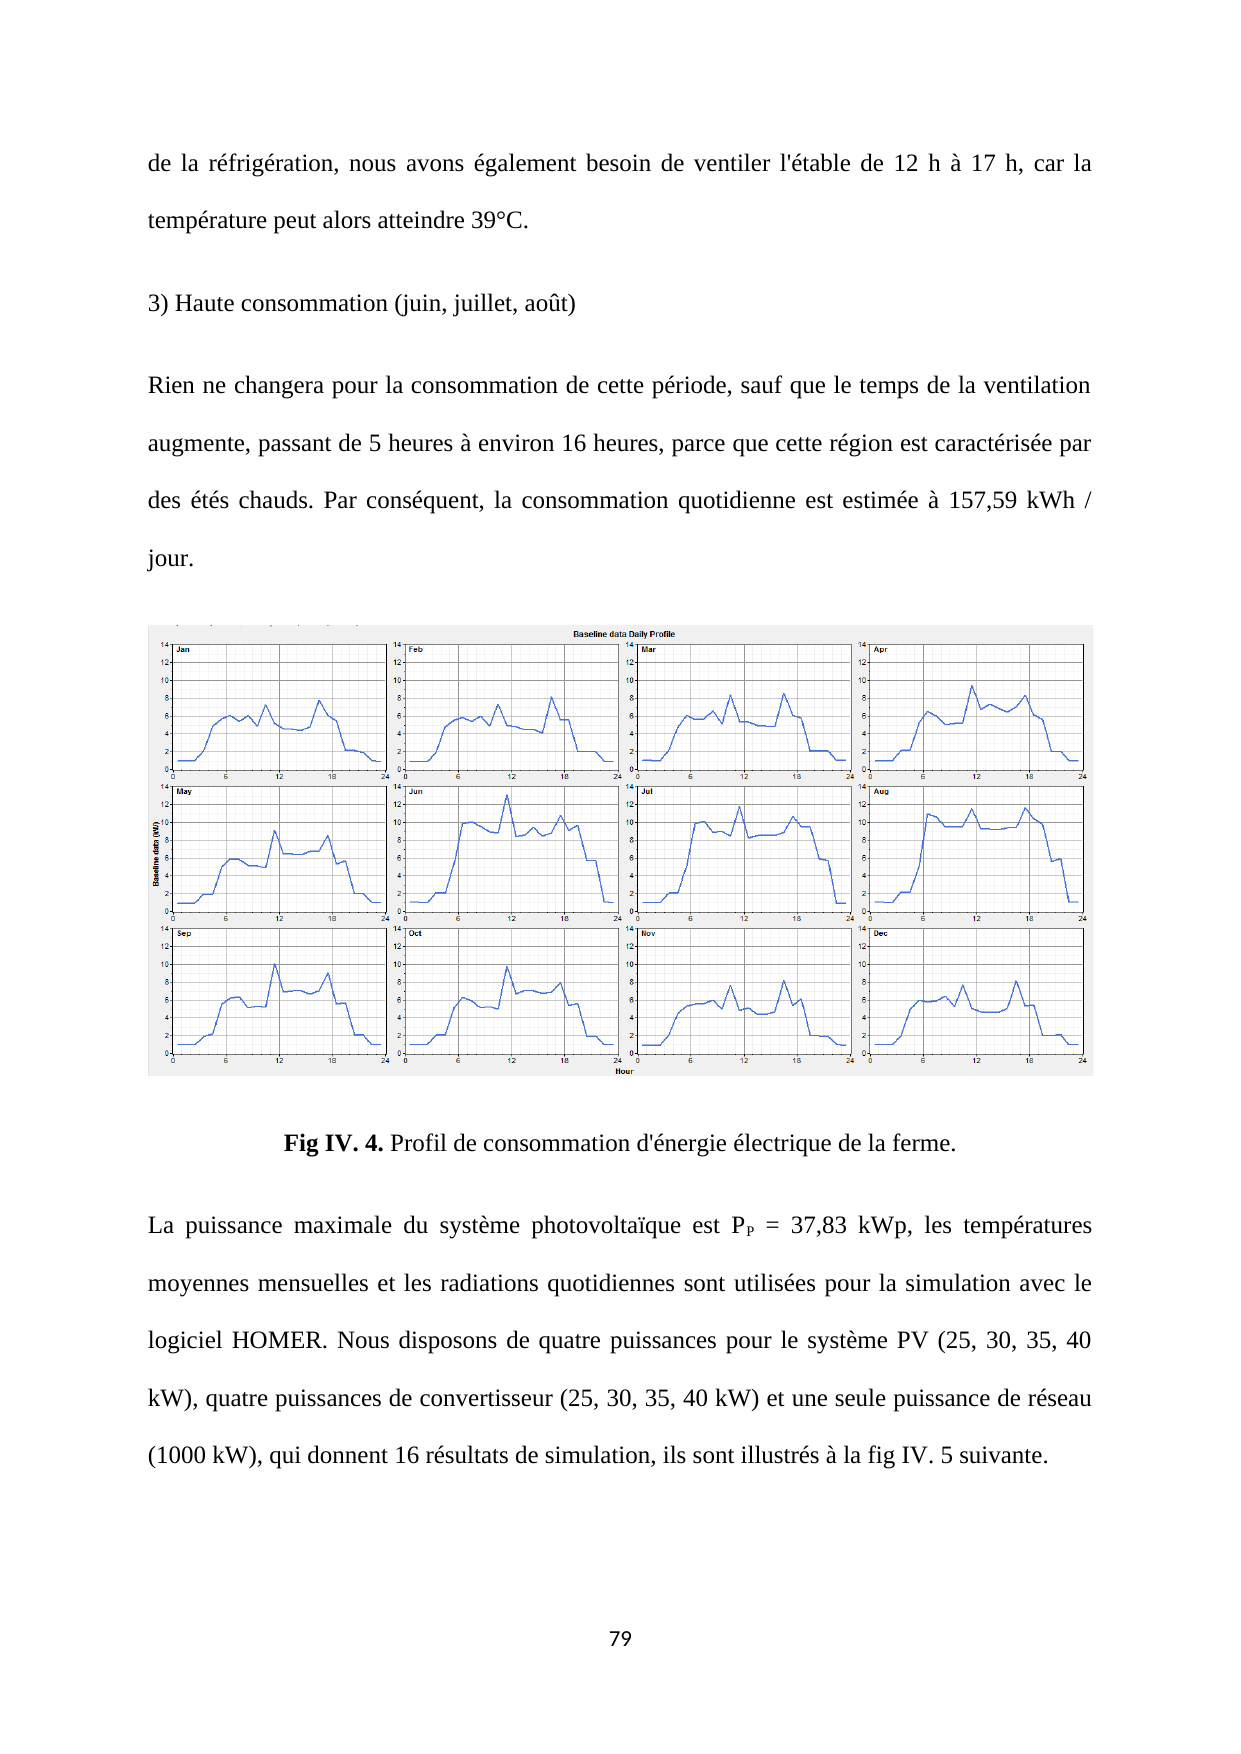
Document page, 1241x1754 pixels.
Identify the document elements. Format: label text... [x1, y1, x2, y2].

text La puissance maximale du système photovoltaïque est PP = 37,83 kWp, les températures moyennes mensuelles et les radiations quotidiennes sont utilisées pour la simulation avec le logiciel HOMER. Nous disposons de quatre puissances pour le système PV (25, 30, 35, 40 kW), quatre puissances de convertisseur (25, 30, 35, 40 kW) et une seule puissance de réseau (1000 kW), qui donnent 16 résultats de simulation, ils sont illustrés à la fig IV. 5 suivante. [148, 1211, 1093, 1469]
picture [147, 625, 1094, 1076]
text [148, 148, 1093, 234]
text 3) Haute consommation (juin, juillet, août) [148, 288, 1093, 316]
text Fig IV. 4. Profil de consommation d'énergie électrique de la ferme. [148, 1128, 1093, 1157]
text Rien ne changera pour la consommation de cette période, sauf que le temps de la ventilation augmente, passant de 5 heures à environ 16 heures, parce que cette région est caractérisée par des étés chauds. Par conséquent, la consommation quotidienne est estimée à 157,59 kWh / jour. [148, 370, 1093, 571]
